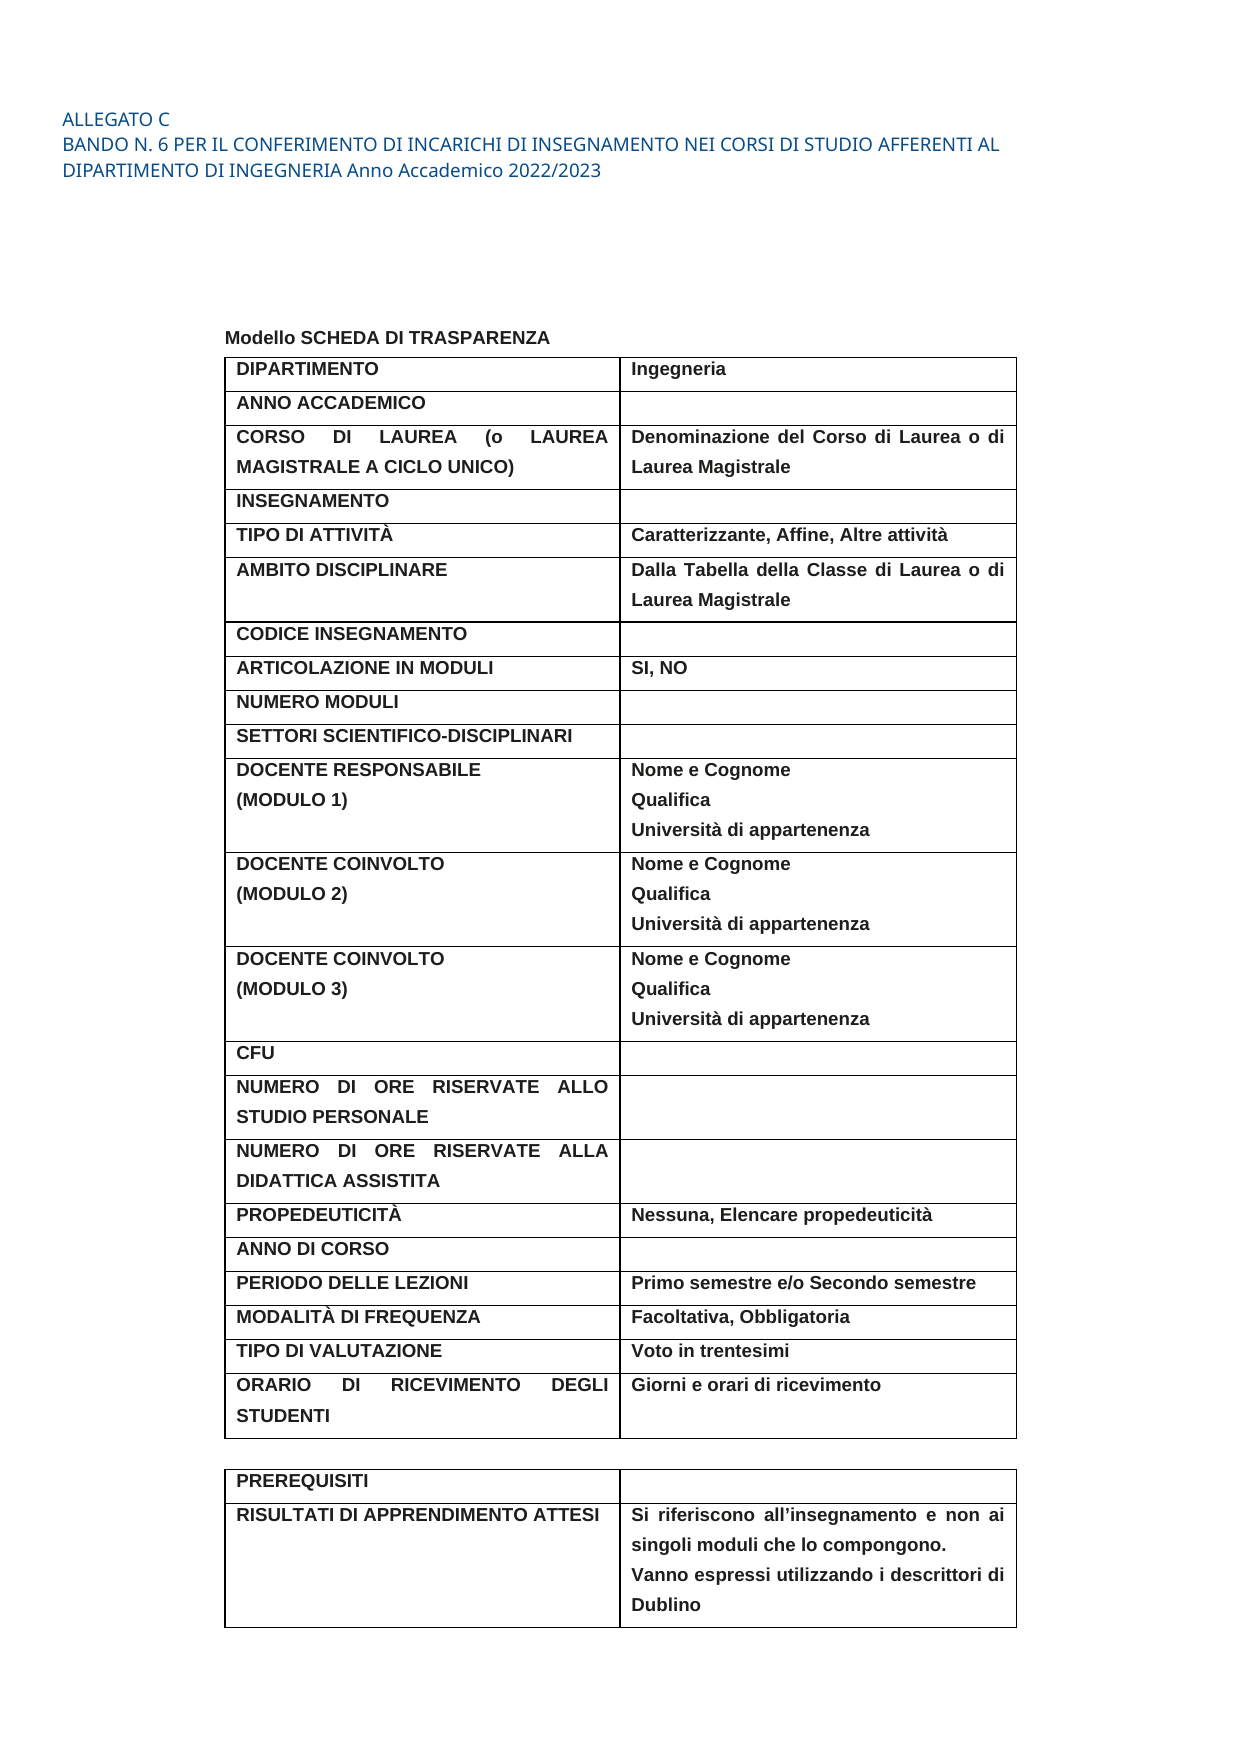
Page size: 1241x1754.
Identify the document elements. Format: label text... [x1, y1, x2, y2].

table_cell Nome e Cognome Qualifica Università di appartenenza [621, 759, 1016, 852]
table_header Ingegneria [621, 358, 1016, 391]
table_cell Nome e Cognome Qualifica Università di appartenenza [621, 947, 1016, 1041]
text Modello SCHEDA DI TRASPARENZA [224, 327, 1016, 348]
table_cell [621, 490, 1016, 523]
table_cell INSEGNAMENTO [226, 490, 619, 523]
table_cell CORSO DI LAUREA (o LAUREA MAGISTRALE A CICLO UNICO) [226, 426, 619, 489]
table_cell ARTICOLAZIONE IN MODULI [226, 657, 619, 689]
table_cell PROPEDEUTICITÀ [226, 1204, 619, 1237]
table_header PREREQUISITI [226, 1470, 619, 1503]
table_cell [621, 392, 1016, 425]
table_cell PERIODO DELLE LEZIONI [226, 1272, 619, 1305]
table_cell DOCENTE COINVOLTO (MODULO 2) [226, 853, 619, 946]
table_cell DOCENTE RESPONSABILE (MODULO 1) [226, 759, 619, 852]
table_cell Nome e Cognome Qualifica Università di appartenenza [621, 853, 1016, 946]
table_cell [621, 1076, 1016, 1139]
table_cell ANNO DI CORSO [226, 1238, 619, 1271]
table_cell [621, 623, 1016, 656]
table_cell [621, 691, 1016, 724]
table_header [621, 1470, 1016, 1503]
table_cell [621, 1238, 1016, 1271]
table_cell ANNO ACCADEMICO [226, 392, 619, 425]
table_header DIPARTIMENTO [226, 358, 619, 391]
table_cell Voto in trentesimi [621, 1340, 1016, 1373]
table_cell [621, 1504, 1016, 1627]
table_cell TIPO DI VALUTAZIONE [226, 1340, 619, 1373]
table_cell CODICE INSEGNAMENTO [226, 623, 619, 656]
table_cell [621, 1140, 1016, 1203]
table_cell Nessuna, Elencare propedeuticità [621, 1204, 1016, 1237]
table_cell AMBITO DISCIPLINARE [226, 558, 619, 621]
table_cell NUMERO DI ORE RISERVATE ALLO STUDIO PERSONALE [226, 1076, 619, 1139]
table_cell TIPO DI ATTIVITÀ [226, 524, 619, 557]
table_cell CFU [226, 1042, 619, 1074]
table_cell SETTORI SCIENTIFICO-DISCIPLINARI [226, 725, 619, 758]
table_cell MODALITÀ DI FREQUENZA [226, 1306, 619, 1339]
table_cell Primo semestre e/o Secondo semestre [621, 1272, 1016, 1305]
table_cell NUMERO DI ORE RISERVATE ALLA DIDATTICA ASSISTITA [226, 1140, 619, 1203]
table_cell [226, 1504, 619, 1627]
table_cell SI, NO [621, 657, 1016, 689]
table_cell DOCENTE COINVOLTO (MODULO 3) [226, 947, 619, 1041]
table_cell Denominazione del Corso di Laurea o di Laurea Magistrale [621, 426, 1016, 489]
table_cell Dalla Tabella della Classe di Laurea o di Laurea Magistrale [621, 558, 1016, 621]
table_cell Facoltativa, Obbligatoria [621, 1306, 1016, 1339]
table_cell ORARIO DI RICEVIMENTO DEGLI STUDENTI [226, 1374, 619, 1437]
table_cell [621, 725, 1016, 758]
table_cell Caratterizzante, Affine, Altre attività [621, 524, 1016, 557]
table_cell [621, 1042, 1016, 1074]
table_cell NUMERO MODULI [226, 691, 619, 724]
table_cell Giorni e orari di ricevimento [621, 1374, 1016, 1437]
